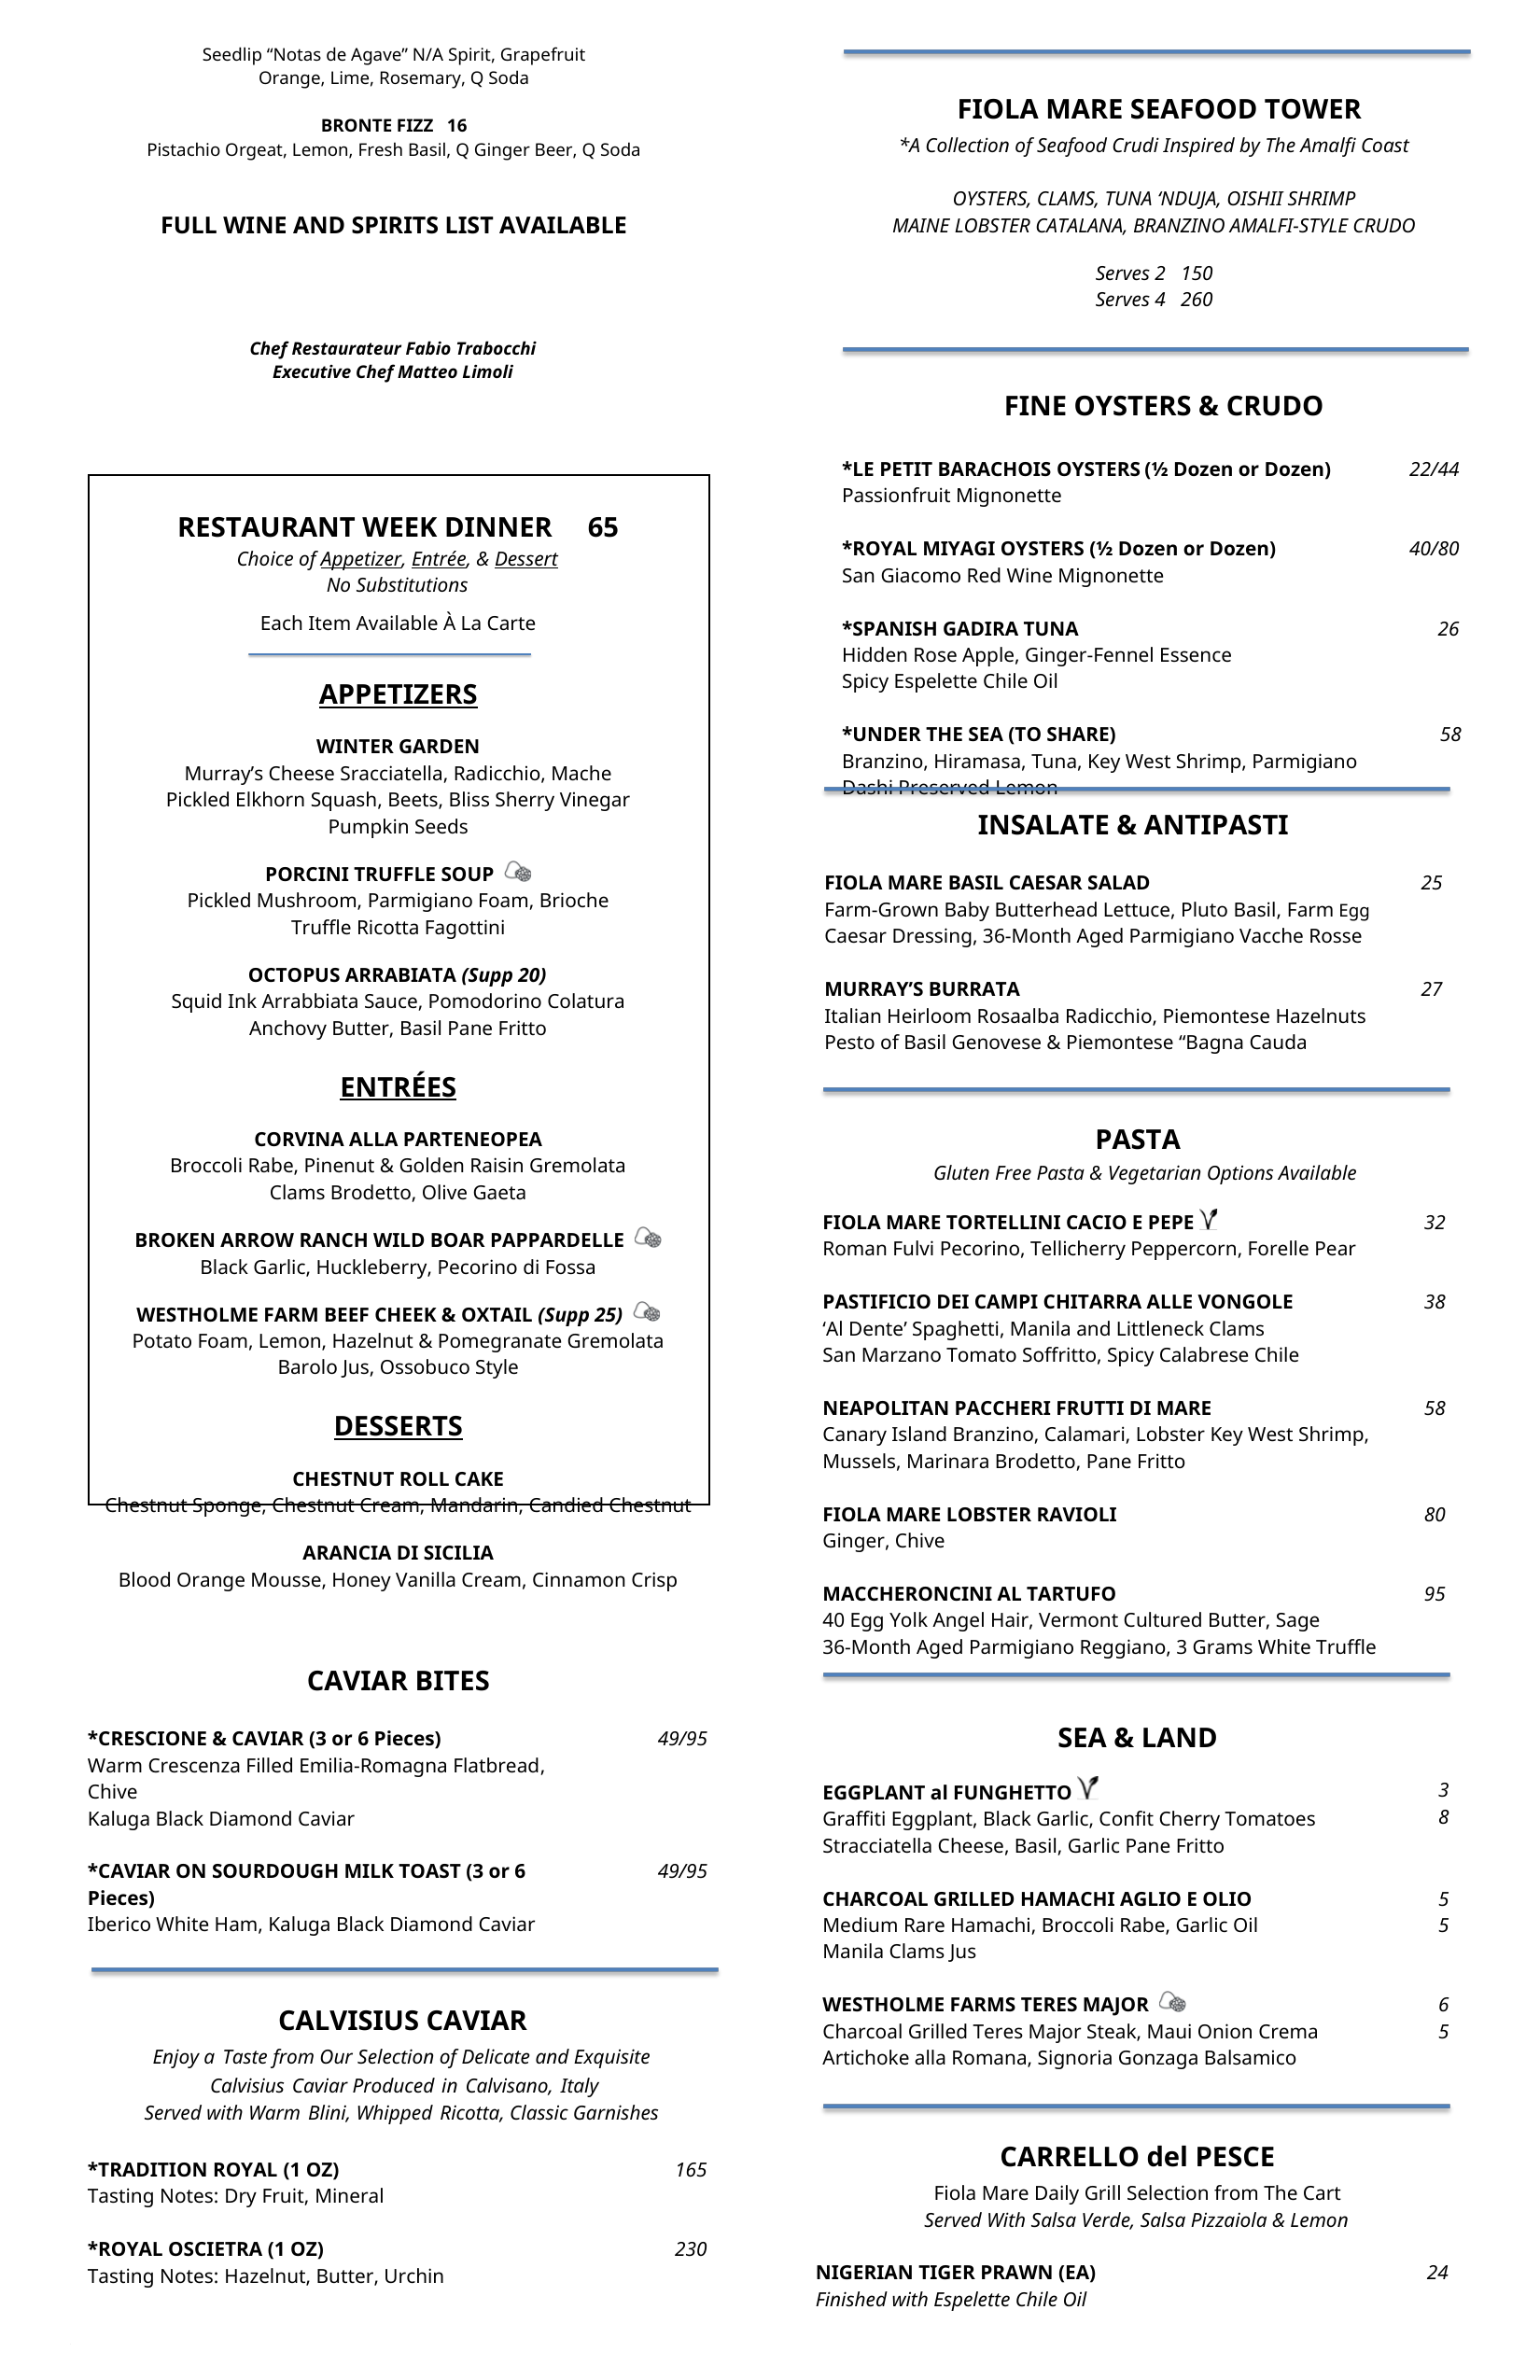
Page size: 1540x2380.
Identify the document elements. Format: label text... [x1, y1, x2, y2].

text Broccoli Rabe, Pinenut & Golden Raisin Gremolata [90, 1152, 708, 1179]
text Anchovy Butter, Basil Pane Fritto [90, 1015, 708, 1041]
text Potato Foam, Lemon, Hazelnut & Pomegranate Gremolata [90, 1327, 708, 1354]
table_cell *ROYAL MIYAGI OYSTERS (½ Dozen or Dozen) San Giacomo Red Wine Mignonette [832, 536, 1382, 615]
text Black Garlic, Huckleberry, Pecorino di Fossa [90, 1253, 708, 1280]
table_header EGGPLANT al FUNGHETTO Graffiti Eggplant, Black Garlic, Confit Cherry Tomatoes Stracciatella Cheese, Basil, Garlic Pane Fritto [812, 1776, 1418, 1885]
table_header 24 [1390, 2260, 1461, 2312]
table_header *LE PETIT BARACHOIS OYSTERS (½ Dozen or Dozen) Passionfruit Mignonette [832, 455, 1382, 535]
text FULL WINE AND SPIRITS LIST AVAILABLE [70, 209, 718, 241]
table_cell 38 [1408, 1288, 1462, 1394]
table_header 25 [1400, 870, 1452, 975]
text FIOLA MARE SEAFOOD TOWER [840, 90, 1478, 127]
text Pumpkin Seeds [90, 813, 708, 839]
text Choice of Appetizer, Entrée, & Dessert [90, 545, 708, 571]
text Seedlip “Notas de Agave” N/A Spirit, Grapefruit [70, 42, 718, 66]
picture [818, 1669, 1459, 1687]
text Enjoy a Taste from Our Selection of Delicate and Exquisite Calvisius Caviar Produced in Calvisano, Italy [88, 2043, 718, 2099]
table_cell 58 [1408, 1394, 1462, 1501]
table_header 22/44 [1382, 455, 1462, 535]
text Pickled Elkhorn Squash, Beets, Bliss Sherry Vinegar [90, 786, 708, 813]
table_cell MURRAY’S BURRATA Italian Heirloom Rosaalba Radicchio, Piemontese Hazelnuts Pesto of Basil Genovese & Piemontese “Bagna Cauda [814, 975, 1400, 1066]
text Serves 2 150 [840, 259, 1470, 286]
text Chestnut Sponge, Chestnut Cream, Mandarin, Candied Chestnut [90, 1491, 708, 1504]
table_cell *UNDER THE SEA (TO SHARE) Branzino, Hiramasa, Tuna, Key West Shrimp, Parmigiano Dashi Preserved Lemon [832, 721, 1382, 783]
text APPETIZERS [90, 675, 708, 712]
text Serves 4 260 [840, 286, 1470, 313]
text BROKEN ARROW RANCH WILD BOAR PAPPARDELLE [90, 1226, 708, 1253]
table_header NIGERIAN TIGER PRAWN (EA) Finished with Espelette Chile Oil [805, 2260, 1390, 2312]
picture [504, 861, 532, 882]
table_header FIOLA MARE BASIL CAESAR SALAD Farm-Grown Baby Butterhead Lettuce, Pluto Basil, Farm Egg Caesar Dressing, 36-Month Aged Parmigiano Vacche Rosse [814, 870, 1400, 975]
text Executive Chef Matteo Limoli [70, 359, 718, 384]
text Served with Warm Blini, Whipped Ricotta, Classic Garnishes [88, 2099, 718, 2125]
table_header *CRESCIONE & CAVIAR (3 or 6 Pieces) Warm Crescenza Filled Emilia-Romagna Flatbread, Chive Kaluga Black Diamond Caviar [88, 1725, 595, 1858]
text Served With Salsa Verde, Salsa Pizzaiola & Lemon [822, 2206, 1452, 2233]
picture [817, 1084, 1459, 1101]
picture [818, 783, 1459, 801]
table_cell WESTHOLME FARMS TERES MAJOR Charcoal Grilled Teres Major Steak, Maui Onion Crema Artichoke alla Romana, Signoria Gonzaga Balsamico [812, 1992, 1418, 2094]
picture [633, 1301, 661, 1322]
text FINE OYSTERS & CRUDO [840, 386, 1478, 424]
picture [1077, 1776, 1099, 1800]
text ARANCIA DI SICILIA [88, 1539, 708, 1566]
text *A Collection of Seafood Crudi Inspired by The Amalfi Coast [840, 132, 1470, 159]
table_cell 49/95 [595, 1858, 718, 1964]
table_cell 27 [1400, 975, 1452, 1066]
text Clams Brodetto, Olive Gaeta [90, 1179, 708, 1205]
picture [837, 46, 1479, 63]
text Gluten Free Pasta & Vegetarian Options Available [822, 1161, 1470, 1184]
picture [836, 343, 1477, 361]
table_cell FIOLA MARE LOBSTER RAVIOLI Ginger, Chive [812, 1501, 1408, 1580]
table_header 32 [1408, 1209, 1462, 1288]
table_cell MACCHERONCINI AL TARTUFO 40 Egg Yolk Angel Hair, Vermont Cultured Butter, Sage 36-Month Aged Parmigiano Reggiano, 3 Grams White Truffle [812, 1580, 1408, 1687]
table_cell 26 [1382, 615, 1462, 721]
text PASTA [822, 1123, 1452, 1156]
picture [817, 2101, 1459, 2119]
text Truffle Ricotta Fagottini [90, 914, 708, 940]
table_cell NEAPOLITAN PACCHERI FRUTTI DI MARE Canary Island Branzino, Calamari, Lobster Key West Shrimp, Mussels, Marinara Brodetto, Pane Fritto [812, 1394, 1408, 1501]
table_cell 230 [595, 2235, 718, 2316]
text Blood Orange Mousse, Honey Vanilla Cream, Cinnamon Crisp [88, 1566, 708, 1592]
text CAVIAR BITES [88, 1661, 708, 1699]
text ENTRÉES [90, 1068, 708, 1104]
picture [1158, 1991, 1186, 2012]
picture [1199, 1209, 1218, 1230]
table_cell 80 [1408, 1501, 1462, 1580]
text DESSERTS [90, 1407, 708, 1444]
text WINTER GARDEN [90, 734, 708, 760]
text RESTAURANT WEEK DINNER 65 [90, 508, 708, 545]
table_cell *CAVIAR ON SOURDOUGH MILK TOAST (3 or 6 Pieces) Iberico White Ham, Kaluga Black Diamond Caviar [88, 1858, 595, 1964]
table_header *TRADITION ROYAL (1 OZ) Tasting Notes: Dry Fruit, Mineral [88, 2156, 595, 2235]
picture [634, 1226, 662, 1248]
text CARRELLO del PESCE [822, 2137, 1452, 2174]
text Chestnut Sponge, Chestnut Cream, Mandarin, Candied Chestnut [88, 1505, 708, 1519]
table_header 38 [1418, 1776, 1462, 1885]
text SEA & LAND [822, 1718, 1452, 1756]
table_cell CHARCOAL GRILLED HAMACHI AGLIO E OLIO Medium Rare Hamachi, Broccoli Rabe, Garlic Oil Manila Clams Jus [812, 1885, 1418, 1991]
table_cell 58 [1382, 721, 1462, 801]
table_header 49/95 [595, 1725, 718, 1858]
text INSALATE & ANTIPASTI [822, 805, 1444, 843]
table_header 165 [595, 2156, 718, 2235]
table_cell 55 [1418, 1885, 1462, 1991]
text BRONTE FIZZ 16 [70, 114, 718, 137]
picture [245, 651, 535, 660]
text Fiola Mare Daily Grill Selection from The Cart [822, 2179, 1452, 2206]
table_cell *SPANISH GADIRA TUNA Hidden Rose Apple, Ginger-Fennel Essence Spicy Espelette Chile Oil [832, 615, 1382, 721]
table_header FIOLA MARE TORTELLINI CACIO E PEPE Roman Fulvi Pecorino, Tellicherry Peppercorn, Forelle Pear [812, 1209, 1408, 1288]
text Murray’s Cheese Sracciatella, Radicchio, Mache [90, 760, 708, 786]
text No Substitutions [90, 571, 708, 598]
text Barolo Jus, Ossobuco Style [90, 1354, 708, 1380]
text PORCINI TRUFFLE SOUP [90, 861, 708, 887]
text Each Item Available À La Carte [90, 609, 708, 636]
picture [86, 1964, 727, 1981]
table_cell *ROYAL OSCIETRA (1 OZ) Tasting Notes: Hazelnut, Butter, Urchin [88, 2235, 595, 2316]
table_cell 65 [1418, 1992, 1462, 2094]
text Pistachio Orgeat, Lemon, Fresh Basil, Q Ginger Beer, Q Soda [70, 137, 718, 161]
text CORVINA ALLA PARTENEOPEA [90, 1126, 708, 1152]
table_cell 95 [1408, 1580, 1462, 1687]
text WESTHOLME FARM BEEF CHEEK & OXTAIL (Supp 25) [90, 1301, 708, 1327]
text CHESTNUT ROLL CAKE [90, 1465, 708, 1491]
table_cell PASTIFICIO DEI CAMPI CHITARRA ALLE VONGOLE ‘Al Dente’ Spaghetti, Manila and Littleneck Clams San Marzano Tomato Soffritto, Spicy Calabrese Chile [812, 1288, 1408, 1394]
text Chef Restaurateur Fabio Trabocchi [70, 336, 718, 359]
text Pickled Mushroom, Parmigiano Foam, Brioche [90, 887, 708, 914]
table_cell 40/80 [1382, 536, 1462, 615]
text OCTOPUS ARRABIATA (Supp 20) [90, 961, 708, 987]
text MAINE LOBSTER CATALANA, BRANZINO AMALFI-STYLE CRUDO [840, 212, 1470, 238]
text Orange, Lime, Rosemary, Q Soda [70, 66, 718, 90]
text Squid Ink Arrabbiata Sauce, Pomodorino Colatura [90, 987, 708, 1015]
text CALVISIUS CAVIAR [88, 2001, 718, 2038]
text OYSTERS, CLAMS, TUNA ‘NDUJA, OISHII SHRIMP [840, 185, 1470, 212]
